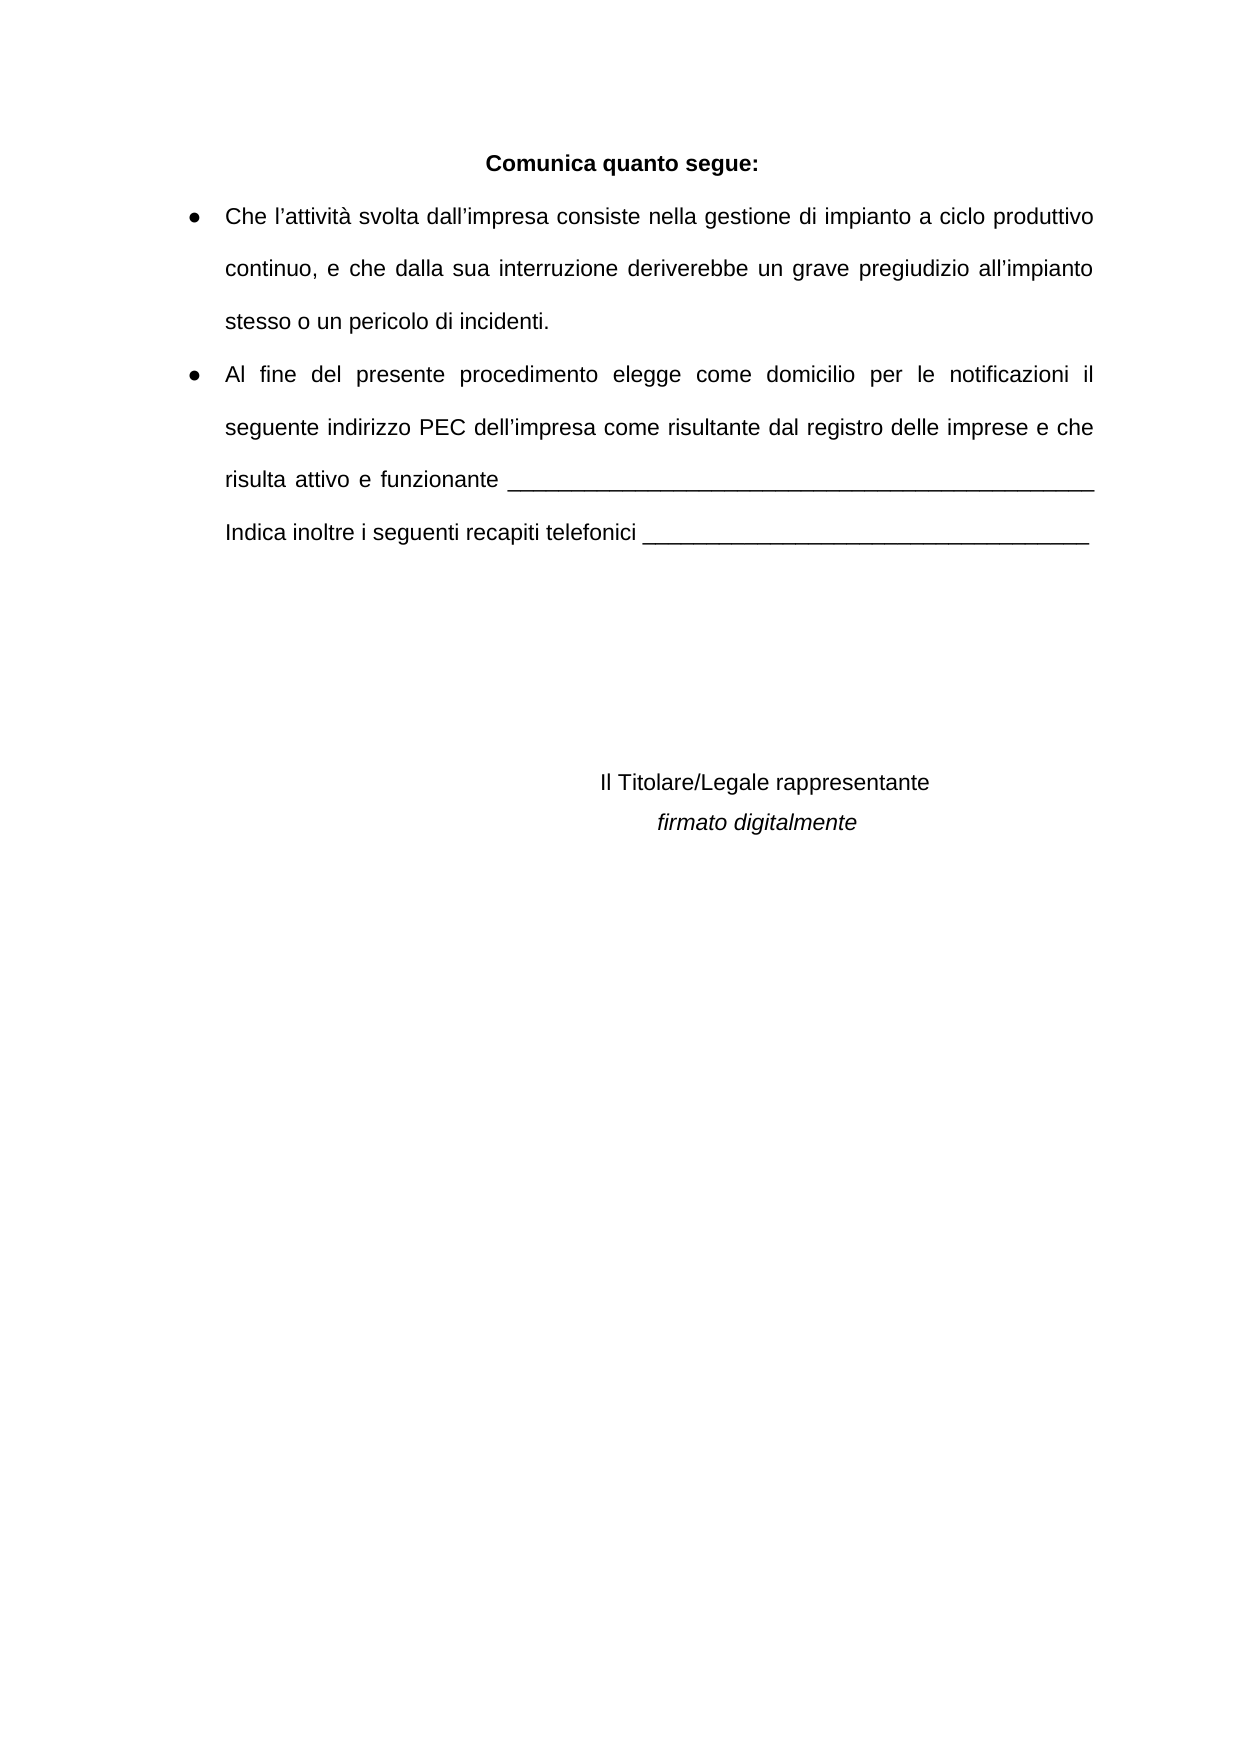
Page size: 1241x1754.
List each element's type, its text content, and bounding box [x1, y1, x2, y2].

text Il Titolare/Legale rappresentante [150, 769, 1094, 796]
list Al fine del presente procedimento elegge come domicilio per le notificazioni il seguente indirizzo PEC dell’impresa come risultante dal registro delle imprese e che risulta attivo e funzionante ______________________________________________ Indica inoltre i seguenti recapiti telefonici ___________________________________ [187, 361, 1094, 545]
list Che l’attività svolta dall’impresa consiste nella gestione di impianto a ciclo produttivo continuo, e che dalla sua interruzione deriverebbe un grave pregiudizio all’impianto stesso o un pericolo di incidenti. [187, 203, 1094, 334]
text Comunica quanto segue: [150, 150, 1094, 176]
text firmato digitalmente [150, 809, 1094, 835]
